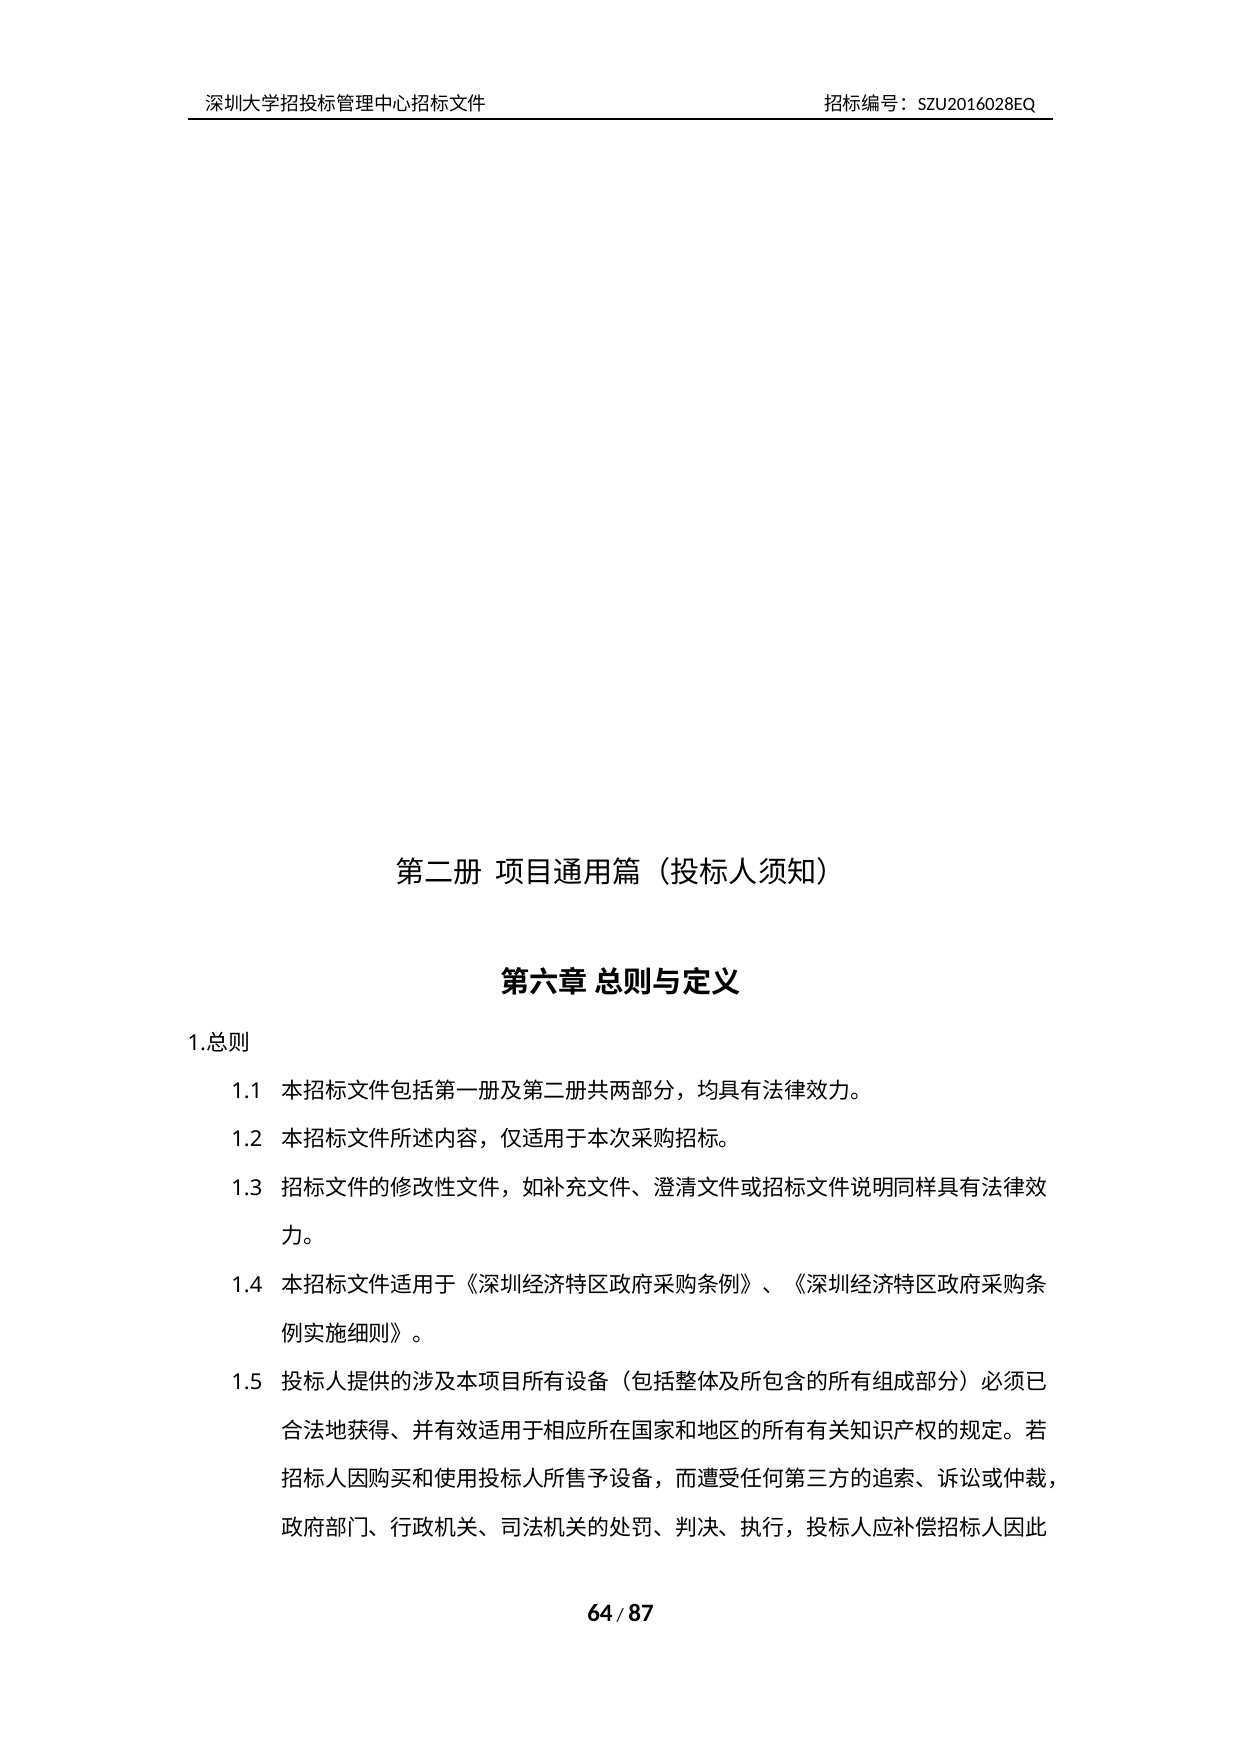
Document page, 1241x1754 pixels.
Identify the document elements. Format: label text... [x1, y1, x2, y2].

text 1.总则 [187, 1024, 1053, 1057]
list 招标文件的修改性文件，如补充文件、澄清文件或招标文件说明同样具有法律效力。 [231, 1169, 1053, 1251]
list 本招标文件适用于《深圳经济特区政府采购条例》、《深圳经济特区政府采购条例实施细则》。 [231, 1266, 1053, 1348]
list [231, 1363, 1053, 1542]
text 第二册 项目通用篇（投标人须知） [187, 837, 1053, 902]
subtitle 第六章 总则与定义 [187, 947, 1053, 1012]
list 本招标文件所述内容，仅适用于本次采购招标。 [231, 1121, 1053, 1153]
list 本招标文件包括第一册及第二册共两部分，均具有法律效力。 [231, 1073, 1053, 1105]
